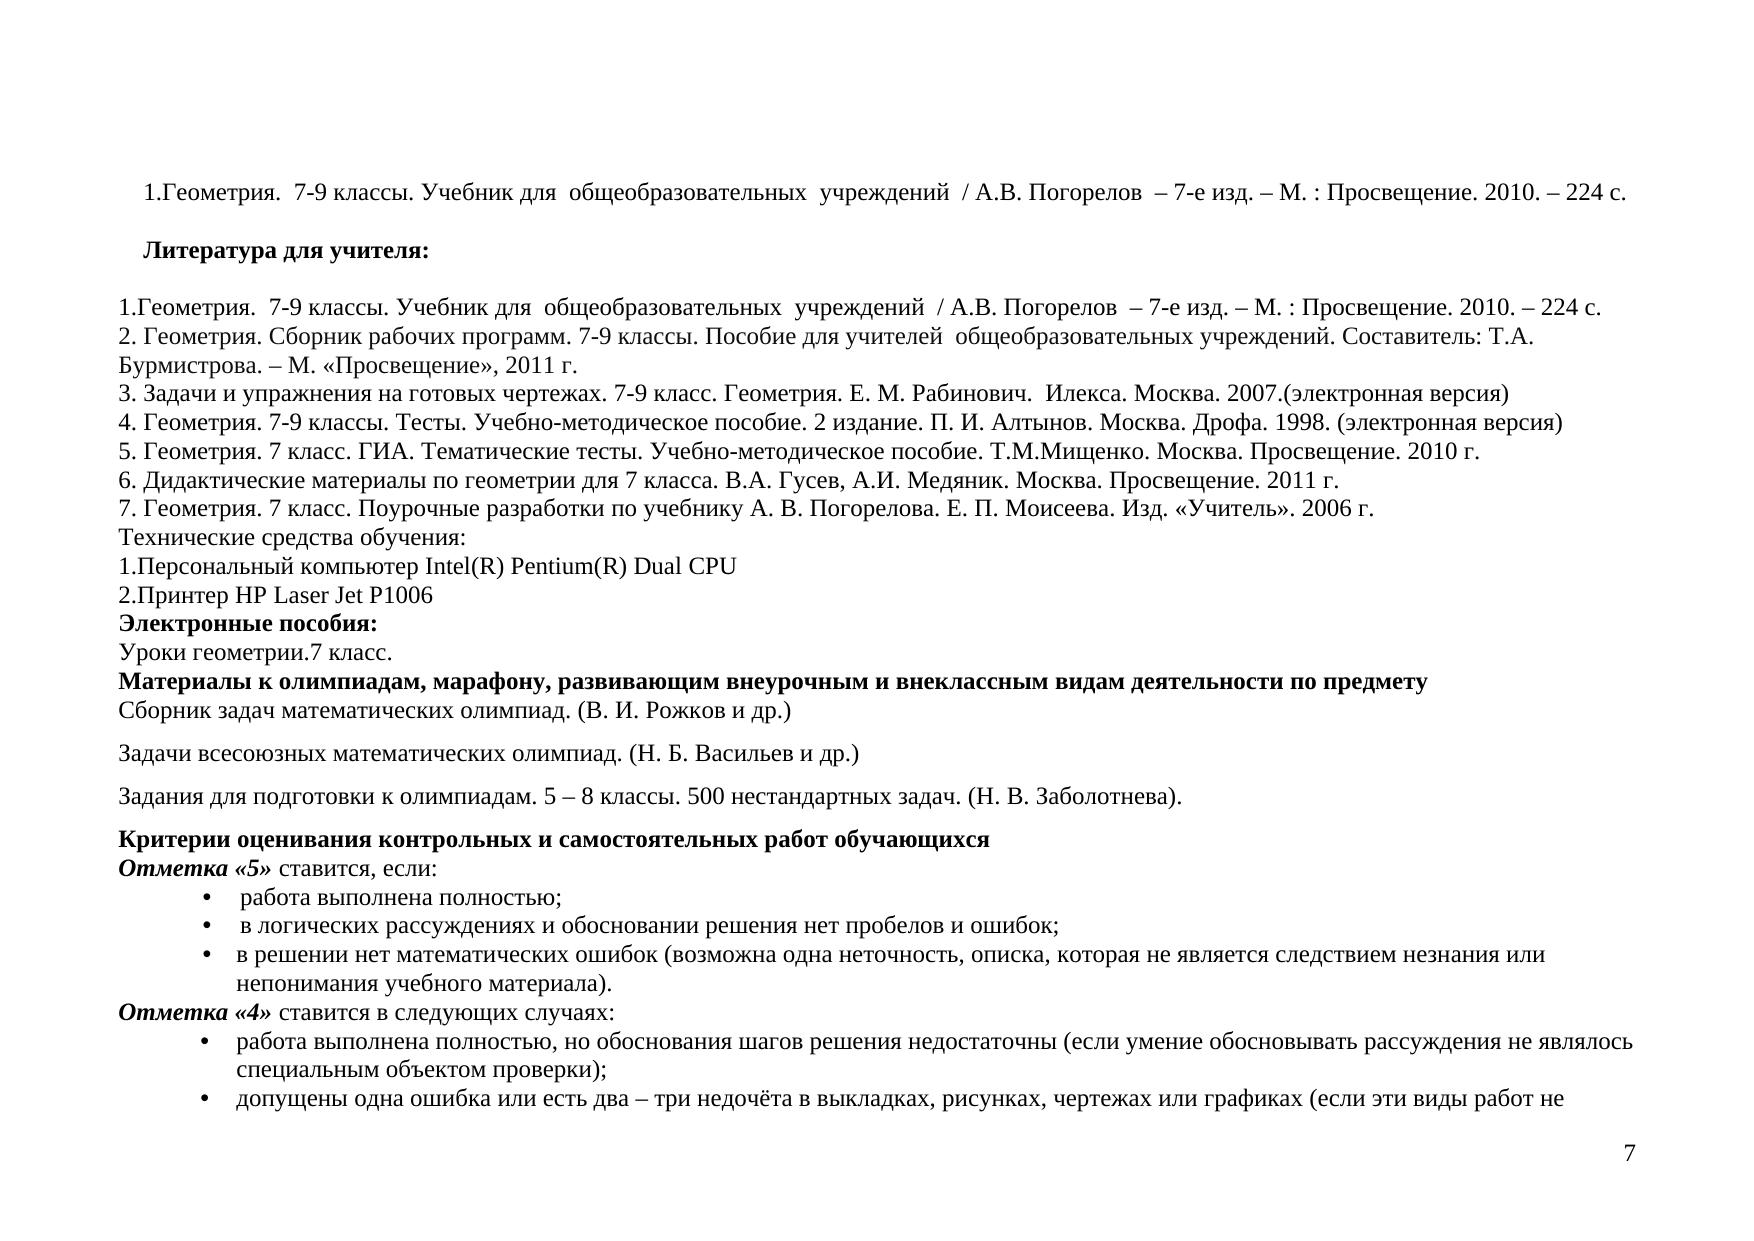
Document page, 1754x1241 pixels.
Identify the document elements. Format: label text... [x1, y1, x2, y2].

text 6. Дидактические материалы по геометрии для 7 класса. В.А. Гусев, А.И. Медяник. Москва. Просвещение. 2011 г. [118, 465, 1636, 493]
text Уроки геометрии.7 класс. [118, 637, 1636, 666]
text 5. Геометрия. 7 класс. ГИА. Тематические тесты. Учебно-методическое пособие. Т.М.Мищенко. Москва. Просвещение. 2010 г. [118, 436, 1636, 465]
text Отметка «5» ставится, если: [118, 853, 1636, 882]
text 1.Геометрия. 7-9 классы. Учебник для общеобразовательных учреждений / А.В. Погорелов – 7-е изд. – М. : Просвещение. 2010. – 224 с. [143, 177, 1636, 206]
text 1.Геометрия. 7-9 классы. Учебник для общеобразовательных учреждений / А.В. Погорелов – 7-е изд. – М. : Просвещение. 2010. – 224 с. [118, 292, 1636, 321]
text 1.Персональный компьютер Intel(R) Pentium(R) Dual CPU [118, 551, 1636, 580]
list работа выполнена полностью; [143, 882, 1636, 910]
text 2.Принтер HP Laser Jet P1006 [118, 580, 1636, 608]
text 7. Геометрия. 7 класс. Поурочные разработки по учебнику А. В. Погорелова. Е. П. Моисеева. Изд. «Учитель». 2006 г. [118, 493, 1636, 522]
text Электронные пособия: [118, 608, 1636, 637]
text Сборник задач математических олимпиад. (В. И. Рожков и др.) [118, 695, 1636, 723]
text Задачи всесоюзных математических олимпиад. (Н. Б. Васильев и др.) [118, 738, 1636, 767]
text Задания для подготовки к олимпиадам. 5 – 8 классы. 500 нестандартных задач. (Н. В. Заболотнева). [118, 781, 1636, 810]
list в логических рассуждениях и обосновании решения нет пробелов и ошибок; [143, 910, 1636, 939]
text Технические средства обучения: [118, 522, 1636, 551]
text 2. Геометрия. Сборник рабочих программ. 7-9 классы. Пособие для учителей общеобразовательных учреждений. Составитель: Т.А. Бурмистрова. – М. «Просвещение», 2011 г. [118, 321, 1636, 378]
text 3. Задачи и упражнения на готовых чертежах. 7-9 класс. Геометрия. Е. М. Рабинович. Илекса. Москва. 2007.(электронная версия) [118, 378, 1636, 407]
text Литература для учителя: [143, 235, 1636, 263]
text Отметка «4» ставится в следующих случаях: [118, 997, 1636, 1026]
list работа выполнена полностью, но обоснования шагов решения недостаточны (если умение обосновывать рассуждения не являлось специальным объектом проверки); [200, 1026, 1636, 1083]
text Материалы к олимпиадам, марафону, развивающим внеурочным и внеклассным видам деятельности по предмету [118, 666, 1636, 695]
text 4. Геометрия. 7-9 классы. Тесты. Учебно-методическое пособие. 2 издание. П. И. Алтынов. Москва. Дрофа. 1998. (электронная версия) [118, 407, 1636, 436]
text Критерии оценивания контрольных и самостоятельных работ обучающихся [118, 824, 1636, 853]
list в решении нет математических ошибок (возможна одна неточность, описка, которая не является следствием незнания или непонимания учебного материала). [202, 939, 1636, 997]
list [200, 1083, 1636, 1112]
